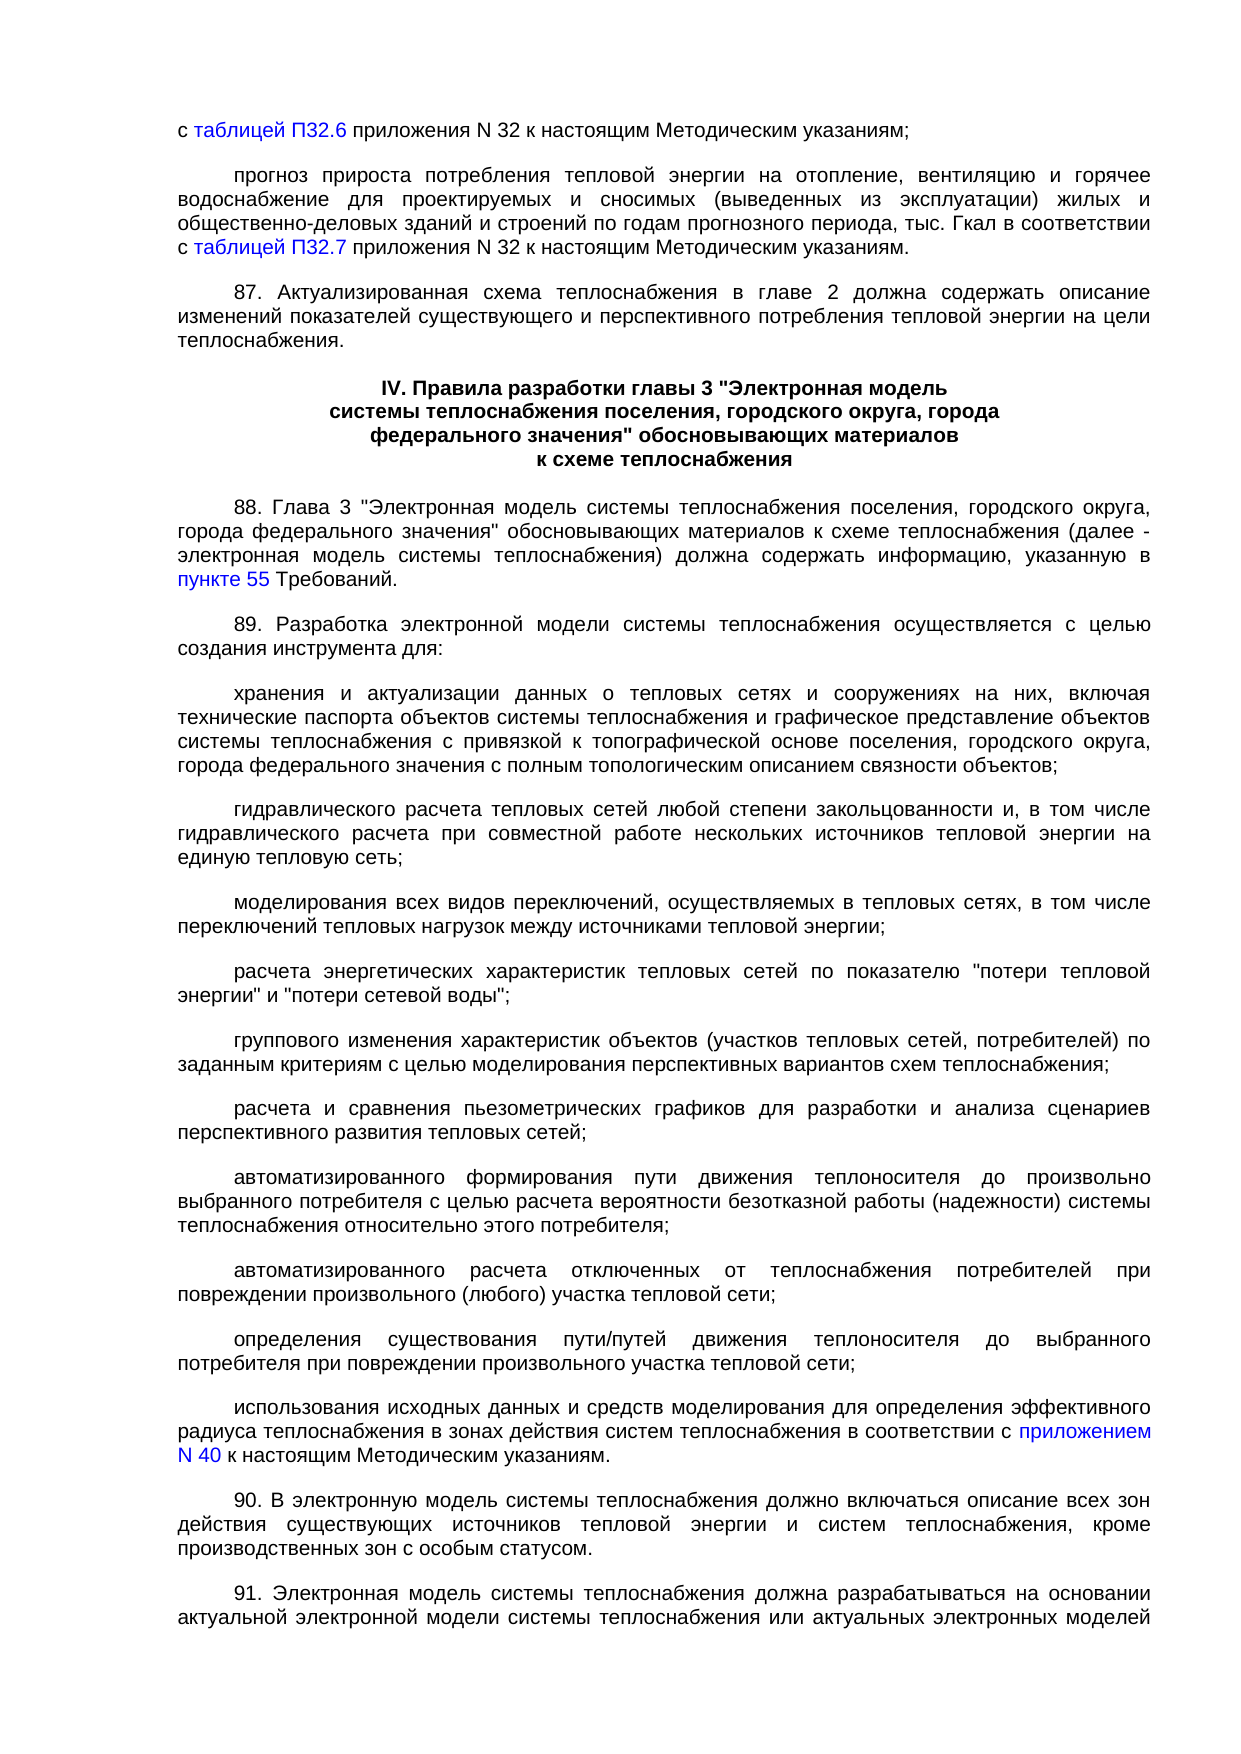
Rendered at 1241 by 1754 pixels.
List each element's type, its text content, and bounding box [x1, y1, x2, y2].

text моделирования всех видов переключений, осуществляемых в тепловых сетях, в том числе переключений тепловых нагрузок между источниками тепловой энергии; [177, 890, 1152, 938]
text расчета и сравнения пьезометрических графиков для разработки и анализа сценариев перспективного развития тепловых сетей; [177, 1096, 1152, 1144]
text гидравлического расчета тепловых сетей любой степени закольцованности и, в том числе гидравлического расчета при совместной работе нескольких источников тепловой энергии на единую тепловую сеть; [177, 797, 1152, 869]
title IV. Правила разработки главы 3 "Электронная модель [177, 375, 1152, 399]
text расчета энергетических характеристик тепловых сетей по показателю "потери тепловой энергии" и "потери сетевой воды"; [177, 959, 1152, 1007]
text 87. Актуализированная схема теплоснабжения в главе 2 должна содержать описание изменений показателей существующего и перспективного потребления тепловой энергии на цели теплоснабжения. [177, 279, 1152, 351]
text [177, 118, 1152, 142]
text группового изменения характеристик объектов (участков тепловых сетей, потребителей) по заданным критериям с целью моделирования перспективных вариантов схем теплоснабжения; [177, 1027, 1152, 1075]
text автоматизированного формирования пути движения теплоносителя до произвольно выбранного потребителя с целью расчета вероятности безотказной работы (надежности) системы теплоснабжения относительно этого потребителя; [177, 1165, 1152, 1237]
text 88. Глава 3 "Электронная модель системы теплоснабжения поселения, городского округа, города федерального значения" обосновывающих материалов к схеме теплоснабжения (далее - электронная модель системы теплоснабжения) должна содержать информацию, указанную в пункте 55 Требований. [177, 495, 1152, 591]
title к схеме теплоснабжения [177, 447, 1152, 471]
title федерального значения" обосновывающих материалов [177, 423, 1152, 447]
text 89. Разработка электронной модели системы теплоснабжения осуществляется с целью создания инструмента для: [177, 612, 1152, 660]
text автоматизированного расчета отключенных от теплоснабжения потребителей при повреждении произвольного (любого) участка тепловой сети; [177, 1258, 1152, 1306]
text прогноз прироста потребления тепловой энергии на отопление, вентиляцию и горячее водоснабжение для проектируемых и сносимых (выведенных из эксплуатации) жилых и общественно-деловых зданий и строений по годам прогнозного периода, тыс. Гкал в соответствии с таблицей П32.7 приложения N 32 к настоящим Методическим указаниям. [177, 163, 1152, 259]
text хранения и актуализации данных о тепловых сетях и сооружениях на них, включая технические паспорта объектов системы теплоснабжения и графическое представление объектов системы теплоснабжения с привязкой к топографической основе поселения, городского округа, города федерального значения с полным топологическим описанием связности объектов; [177, 681, 1152, 776]
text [177, 1581, 1152, 1628]
text определения существования пути/путей движения теплоносителя до выбранного потребителя при повреждении произвольного участка тепловой сети; [177, 1326, 1152, 1374]
text 90. В электронную модель системы теплоснабжения должно включаться описание всех зон действия существующих источников тепловой энергии и систем теплоснабжения, кроме производственных зон с особым статусом. [177, 1488, 1152, 1560]
text использования исходных данных и средств моделирования для определения эффективного радиуса теплоснабжения в зонах действия систем теплоснабжения в соответствии с приложением N 40 к настоящим Методическим указаниям. [177, 1395, 1152, 1467]
title системы теплоснабжения поселения, городского округа, города [177, 399, 1152, 423]
